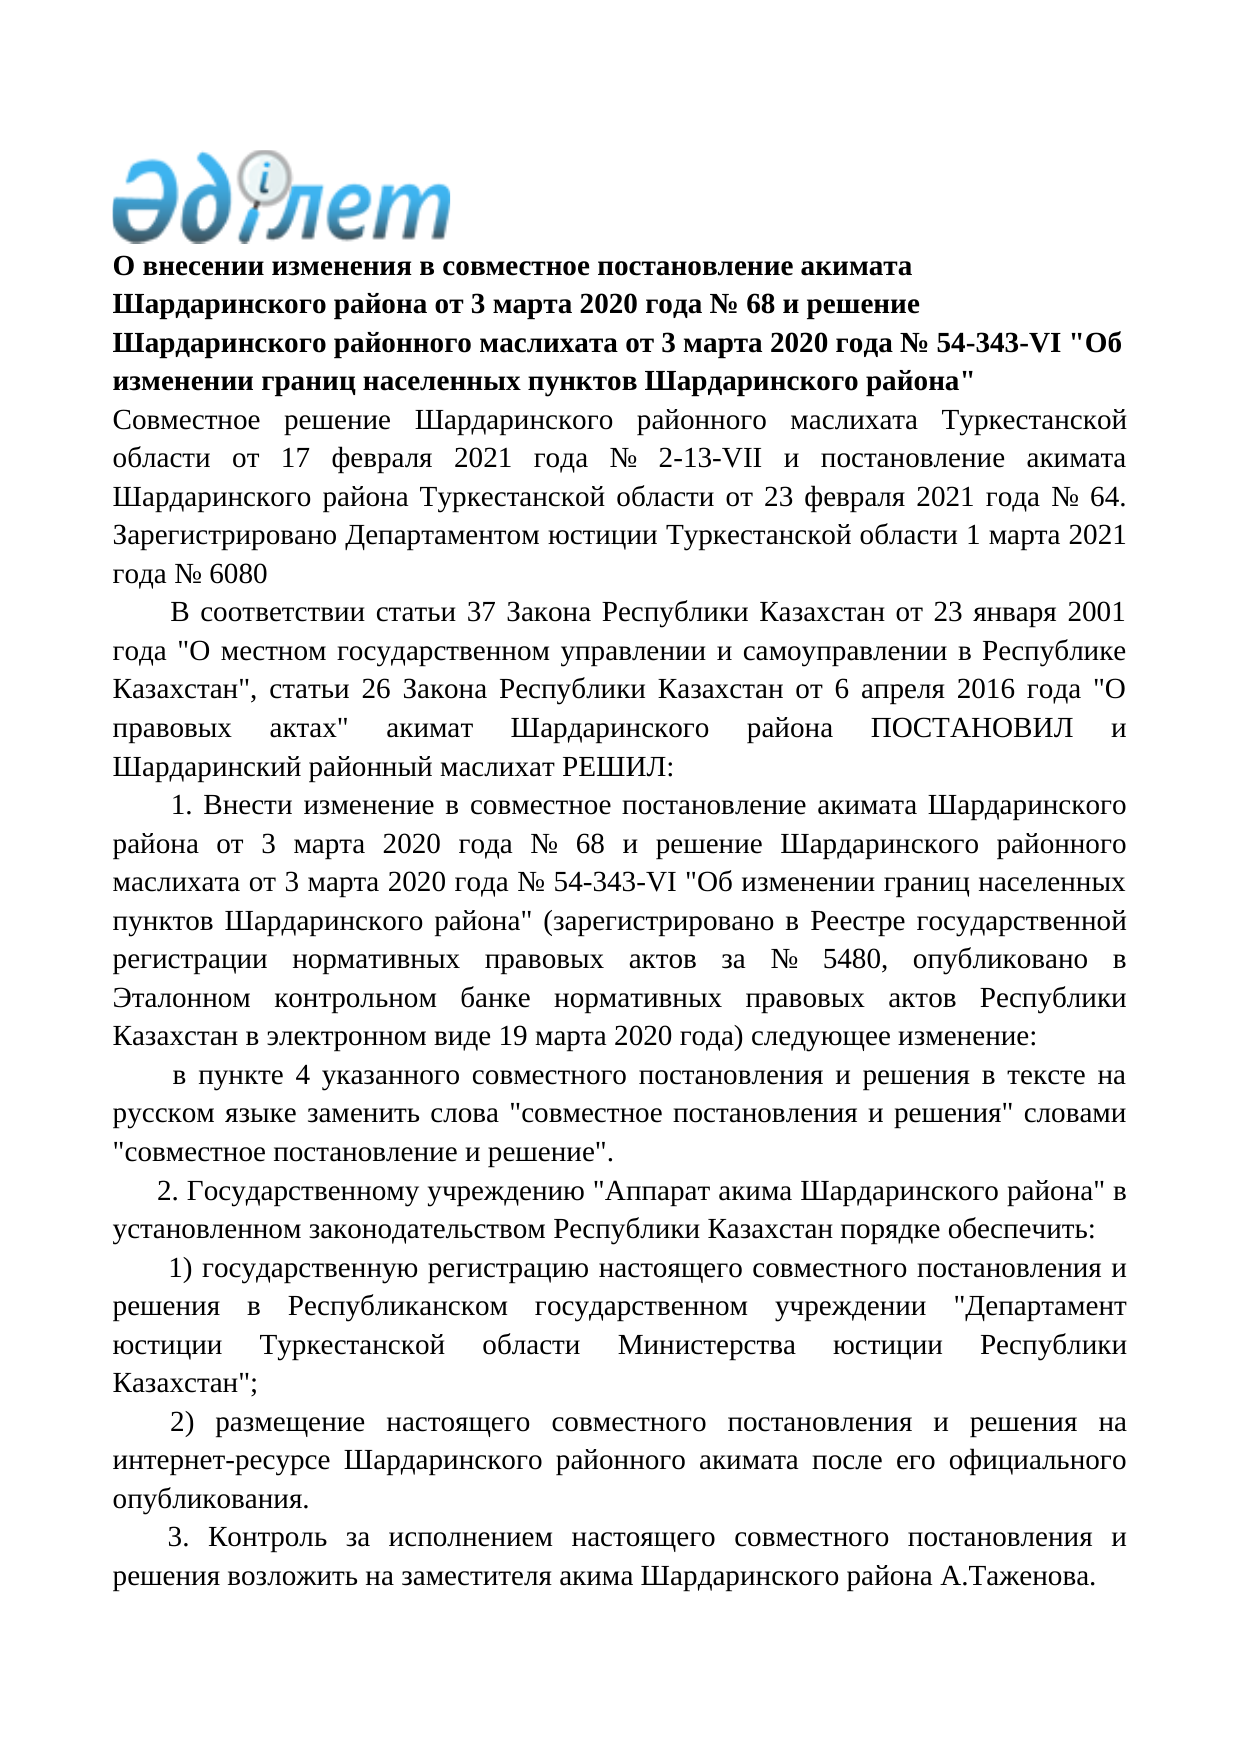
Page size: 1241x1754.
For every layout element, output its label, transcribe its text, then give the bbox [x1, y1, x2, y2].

text 2) размещение настоящего совместного постановления и решения на интернет-ресурсе Шардаринского районного акимата после его официального опубликования. [112, 1404, 1128, 1514]
text Совместное решение Шардаринского районного маслихата Туркестанской области от 17 февраля 2021 года № 2-13-VII и постановление акимата Шардаринского района Туркестанской области от 23 февраля 2021 года № 64. Зарегистрировано Департаментом юстиции Туркестанской области 1 марта 2021 года № 6080 [112, 402, 1128, 589]
text О внесении изменения в совместное постановление акимата Шардаринского района от 3 марта 2020 года № 68 и решение Шардаринского районного маслихата от 3 марта 2020 года № 54-343-VI "Об изменении границ населенных пунктов Шардаринского района" [112, 248, 1128, 397]
text 2. Государственному учреждению "Аппарат акима Шардаринского района" в установленном законодательством Республики Казахстан порядке обеспечить: [112, 1173, 1128, 1245]
text в пункте 4 указанного совместного постановления и решения в тексте на русском языке заменить слова "совместное постановления и решения" словами "совместное постановление и решение". [112, 1057, 1128, 1168]
text 1. Внести изменение в совместное постановление акимата Шардаринского района от 3 марта 2020 года № 68 и решение Шардаринского районного маслихата от 3 марта 2020 года № 54-343-VI "Об изменении границ населенных пунктов Шардаринского района" (зарегистрировано в Реестре государственной регистрации нормативных правовых актов за № 5480, опубликовано в Эталонном контрольном банке нормативных правовых актов Республики Казахстан в электронном виде 19 марта 2020 года) следующее изменение: [112, 787, 1128, 1052]
picture [112, 150, 451, 244]
text 3. Контроль за исполнением настоящего совместного постановления и решения возложить на заместителя акима Шардаринского района А.Таженова. [112, 1519, 1128, 1592]
text В соответствии статьи 37 Закона Республики Казахстан от 23 января 2001 года "О местном государственном управлении и самоуправлении в Республике Казахстан", статьи 26 Закона Республики Казахстан от 6 апреля 2016 года "О правовых актах" акимат Шардаринского района ПОСТАНОВИЛ и Шардаринский районный маслихат РЕШИЛ: [112, 594, 1128, 782]
text 1) государственную регистрацию настоящего совместного постановления и решения в Республиканском государственном учреждении "Департамент юстиции Туркестанской области Министерства юстиции Республики Казахстан"; [112, 1250, 1128, 1399]
